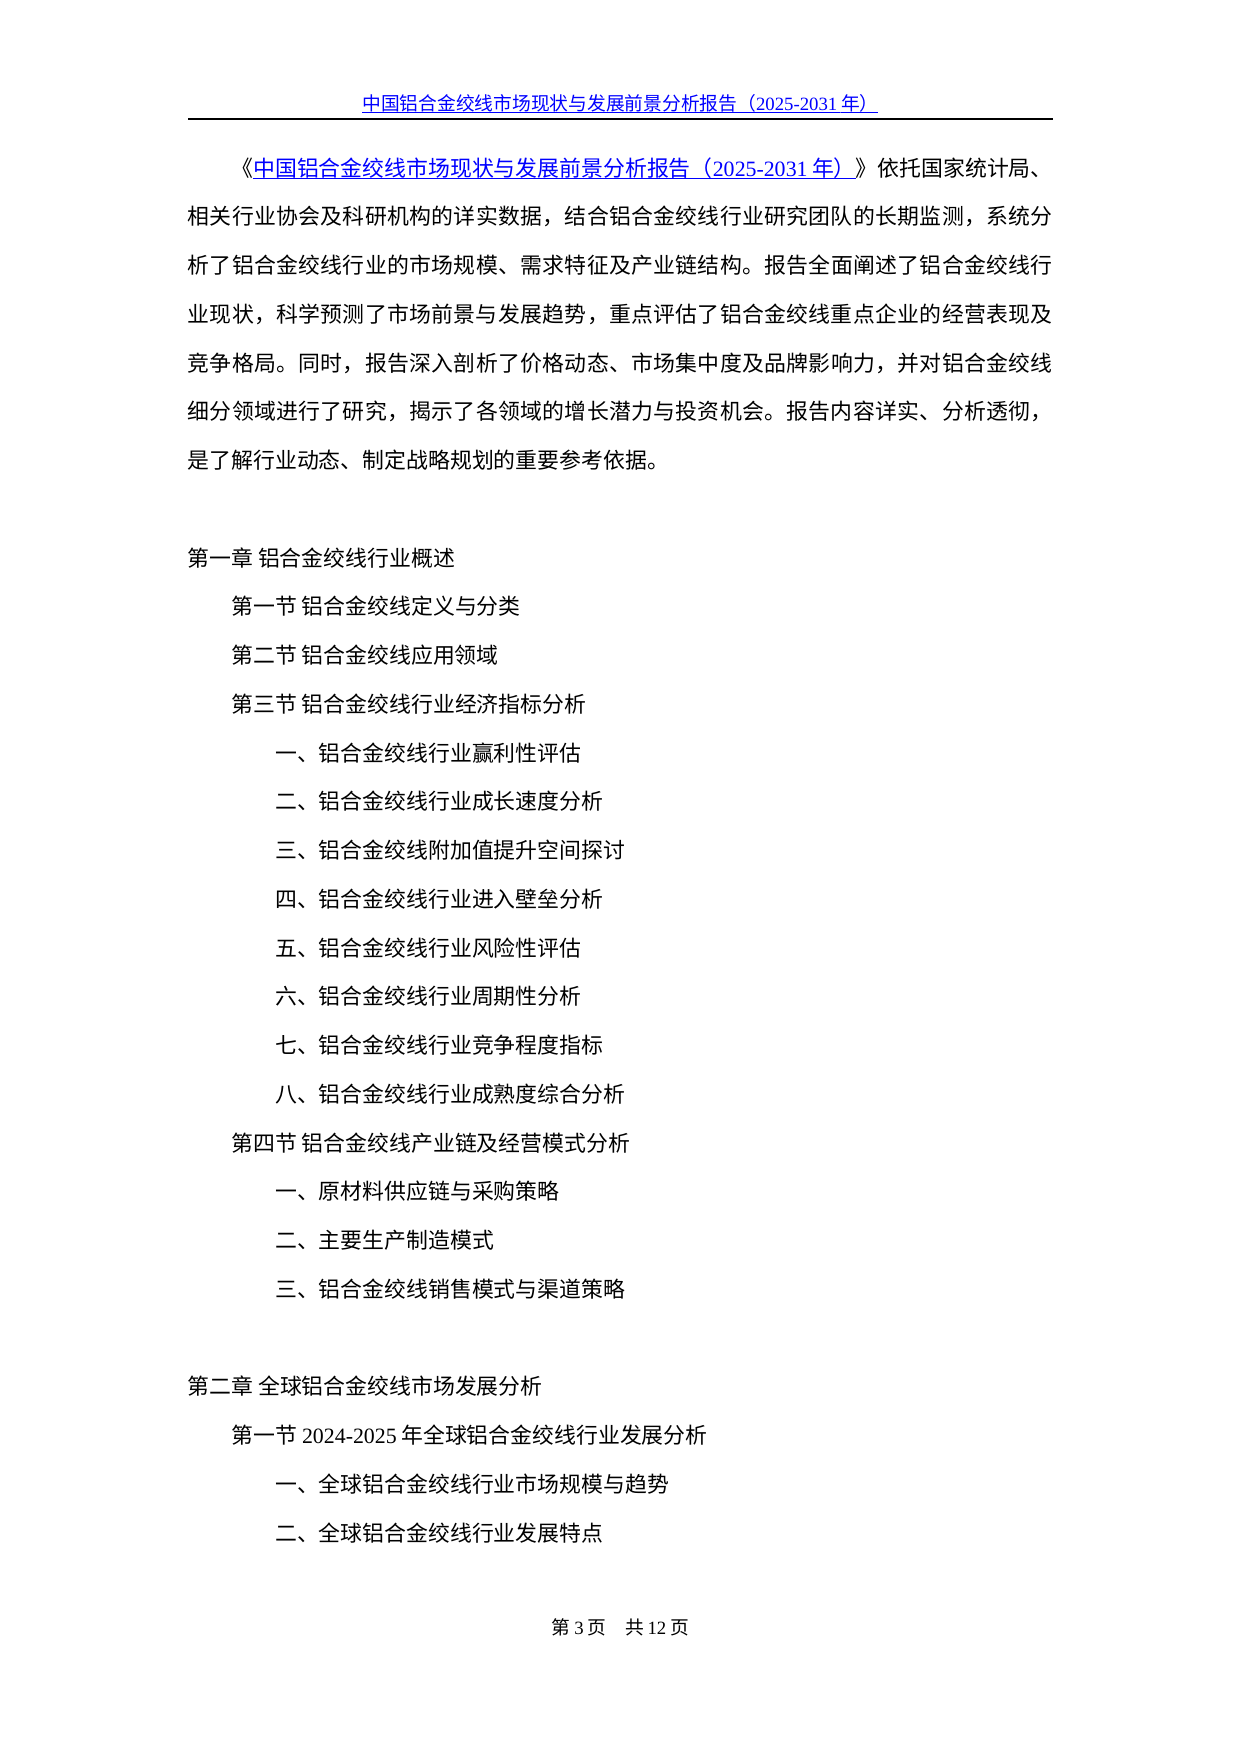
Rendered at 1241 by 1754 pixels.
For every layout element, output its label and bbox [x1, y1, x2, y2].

text [187, 150, 1053, 1548]
